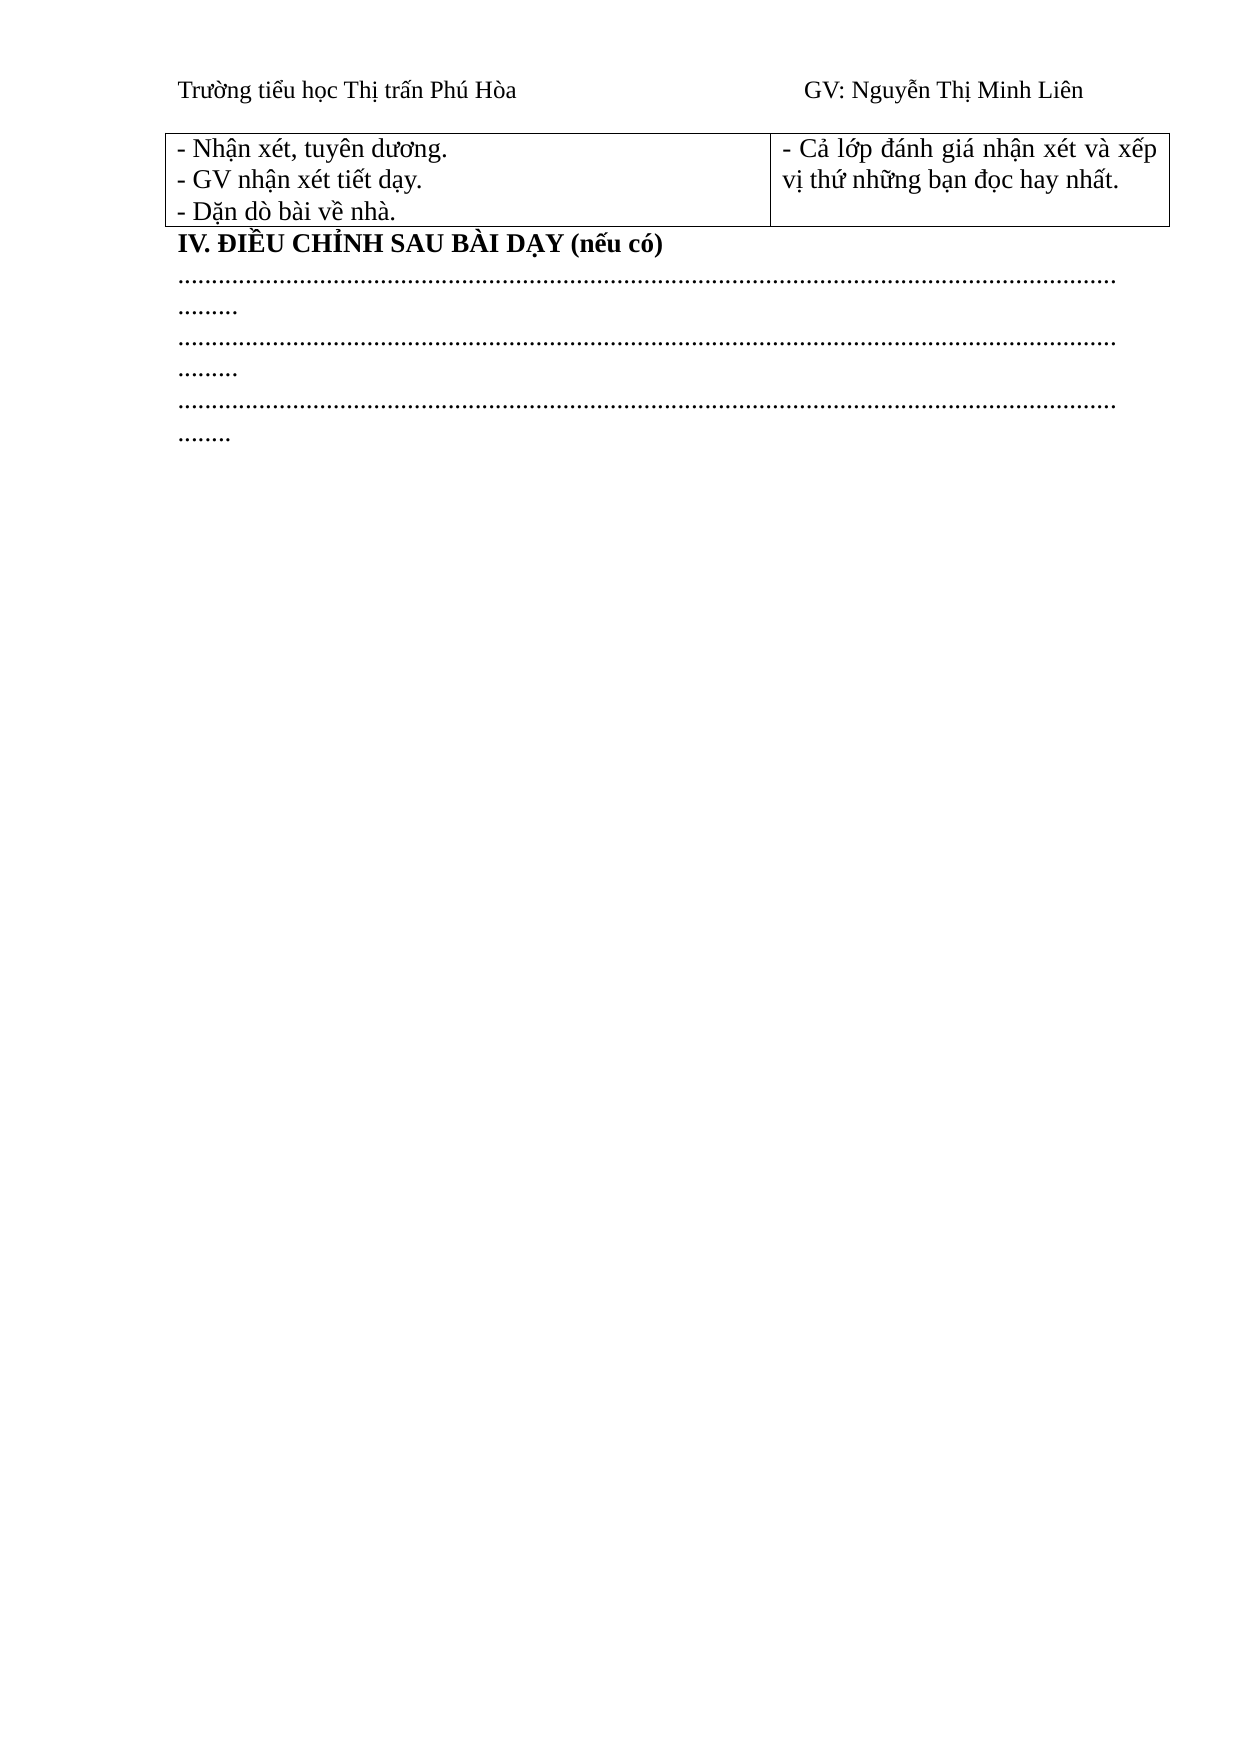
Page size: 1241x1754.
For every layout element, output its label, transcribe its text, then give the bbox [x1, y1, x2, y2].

text .................................................................................................................................................... [177, 320, 1122, 383]
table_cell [771, 134, 1169, 226]
text .................................................................................................................................................... [177, 258, 1122, 320]
text ................................................................................................................................................... [177, 383, 1122, 447]
text IV. ĐIỀU CHỈNH SAU BÀI DẠY (nếu có) [177, 227, 1122, 258]
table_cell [166, 134, 770, 226]
